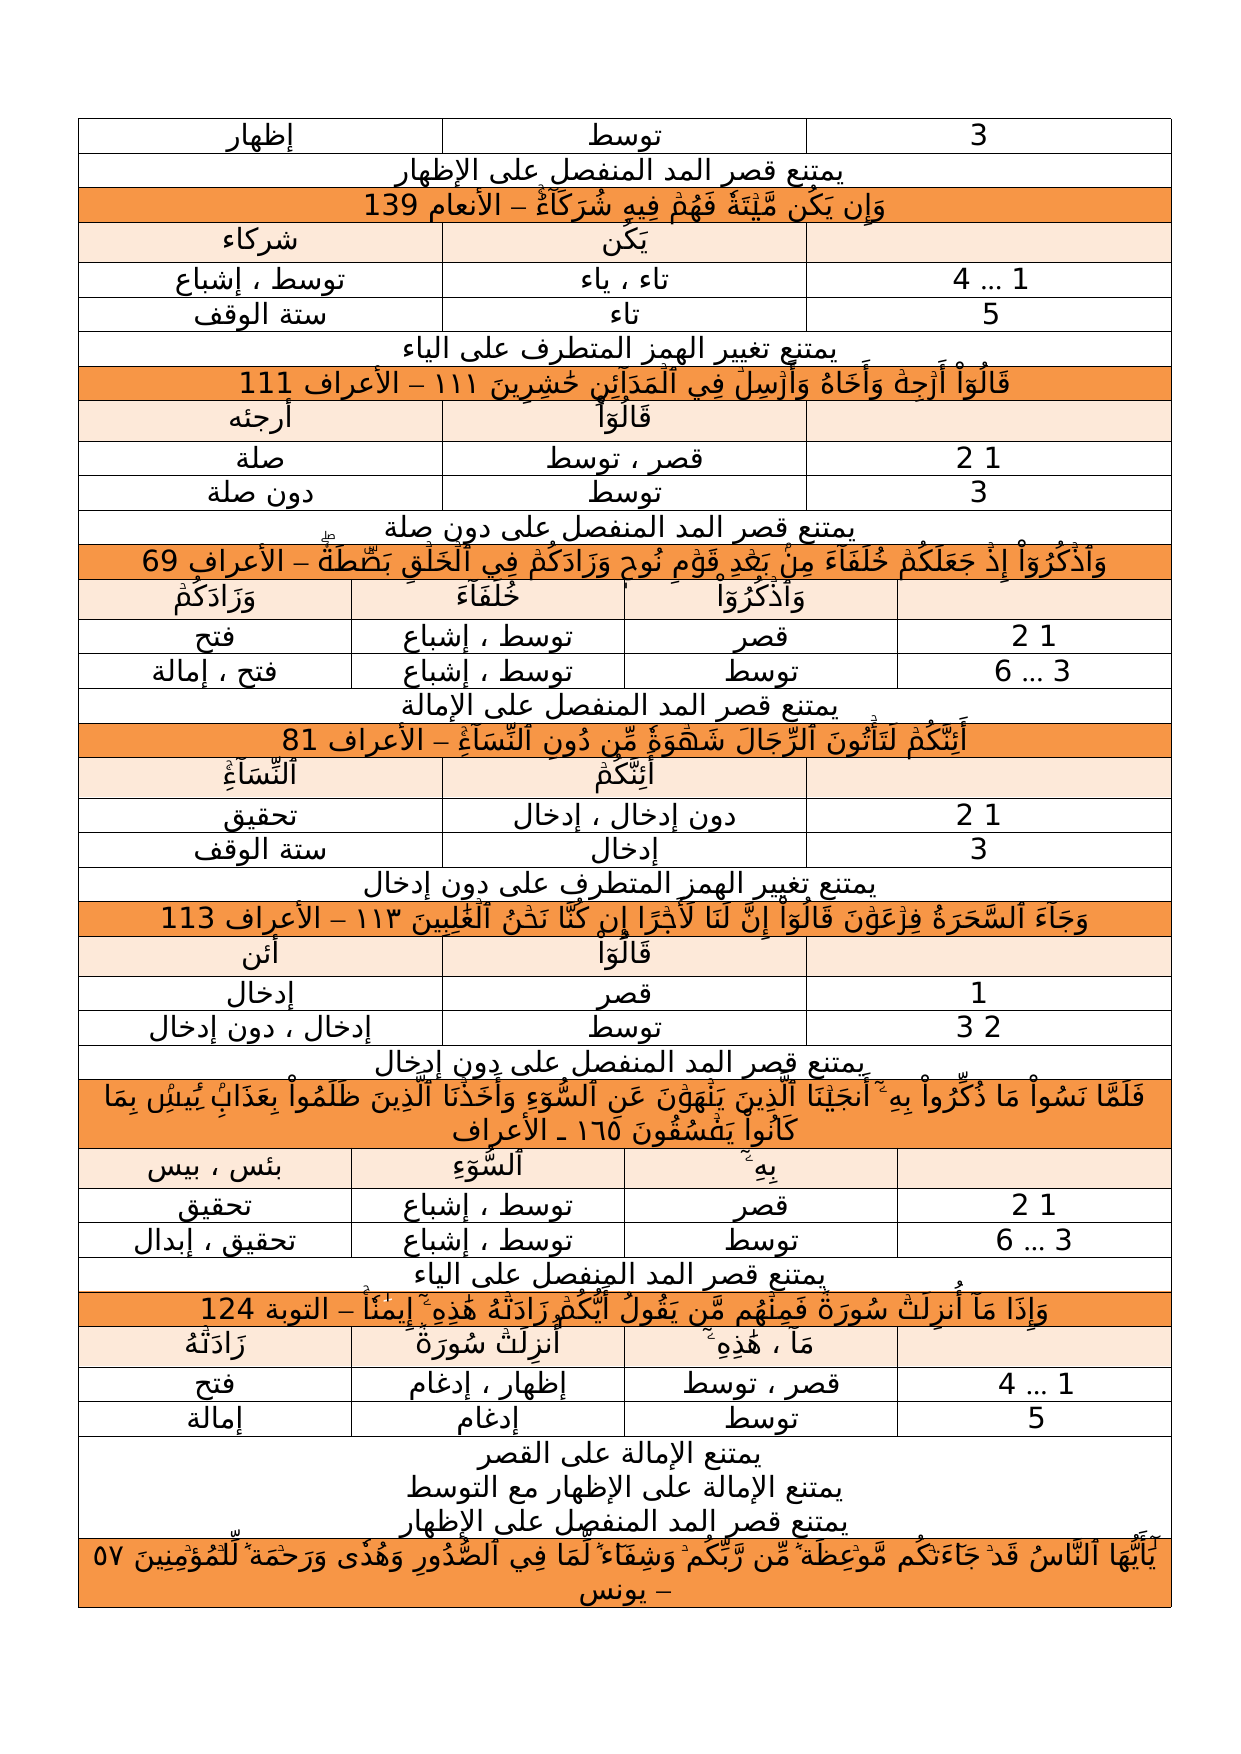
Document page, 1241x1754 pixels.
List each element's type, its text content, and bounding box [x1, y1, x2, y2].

table_cell 2 3 [807, 1011, 1171, 1045]
table_cell فتح [79, 1368, 351, 1401]
table_cell دون إدخال ، إدخال [443, 799, 806, 832]
table_cell تحقيق ، إبدال [79, 1223, 351, 1257]
table_cell 1 [807, 977, 1171, 1010]
table_cell تحقيق [79, 1189, 351, 1222]
table_cell صلة [79, 442, 442, 475]
table_cell [807, 937, 1171, 976]
table_cell ستة الوقف [79, 298, 442, 331]
table_cell قصر [625, 620, 897, 653]
table_cell يَكُن [443, 223, 806, 262]
table_cell ٱلسُّوٓءِ [352, 1149, 624, 1188]
table_cell وَإِذَا مَآ أُنزِلَتۡ سُورَةٞ فَمِنۡهُم مَّن يَقُولُ أَيُّكُمۡ زَادَتۡهُ هَٰذِهِۦٓ إِيمَٰنٗاۚ – التوبة 124 [79, 1293, 1171, 1326]
table_cell 3 ... 6 [898, 654, 1171, 688]
table_cell توسط ، إشباع [79, 263, 442, 297]
table_cell قصر [443, 977, 806, 1010]
table_cell 1 2 [898, 620, 1171, 653]
table_cell [807, 758, 1171, 797]
table_cell أرجئه [79, 401, 442, 441]
table_cell [807, 223, 1171, 262]
table_cell [807, 401, 1171, 441]
table_cell 1 ... 4 [898, 1368, 1171, 1401]
table_cell أَئِنَّكُمۡ لَتَأۡتُونَ ٱلرِّجَالَ شَهۡوَةٗ مِّن دُونِ ٱلنِّسَآءِۚ – الأعراف 81 [79, 724, 1171, 757]
table_cell قَالُوٓاْ أَرۡجِهۡ وَأَخَاهُ وَأَرۡسِلۡ فِي ٱلۡمَدَآئِنِ حَٰشِرِينَ ١١١ – الأعراف 111 [79, 367, 1171, 400]
table_cell 5 [807, 298, 1171, 331]
table_cell 1 2 [807, 799, 1171, 832]
table_cell إدخال ، دون إدخال [79, 1011, 442, 1045]
table_cell توسط [625, 654, 897, 688]
table_cell تاء ، ياء [443, 263, 806, 297]
table_cell يمتنع تغيير الهمز المتطرف على دون إدخال [79, 868, 1171, 901]
table_cell قَالُوٓاْ [443, 401, 806, 441]
table_cell 1 ... 4 [807, 263, 1171, 297]
table_cell قصر ، توسط [625, 1368, 897, 1401]
table_cell إدخال [79, 977, 442, 1010]
table_cell [898, 1327, 1171, 1366]
table_cell فَلَمَّا نَسُواْ مَا ذُكِّرُواْ بِهِۦٓ أَنجَيۡنَا ٱلَّذِينَ يَنۡهَوۡنَ عَنِ ٱلسُّوٓءِ وَأَخَذۡنَا ٱلَّذِينَ ظَلَمُواْ بِعَذَابِۢ بَ‍ِٔيسِۢ بِمَا كَانُواْ يَفۡسُقُونَ ١٦٥ ـ الأعراف [79, 1080, 1171, 1148]
table_cell [898, 580, 1171, 619]
table_cell 5 [898, 1402, 1171, 1436]
table_cell وَٱذۡكُرُوٓاْ [625, 580, 897, 619]
table_cell توسط ، إشباع [352, 620, 624, 653]
table_cell [898, 1149, 1171, 1188]
table_cell إدخال [443, 833, 806, 866]
table_cell يمتنع قصر المد المنفصل على الإمالة [79, 689, 1171, 722]
table_cell فتح ، إمالة [79, 654, 351, 688]
table_cell دون صلة [79, 476, 442, 509]
table_cell وَجَآءَ ٱلسَّحَرَةُ فِرۡعَوۡنَ قَالُوٓاْ إِنَّ لَنَا لَأَجۡرًا إِن كُنَّا نَحۡنُ ٱلۡغَٰلِبِينَ ١١٣ – الأعراف 113 [79, 902, 1171, 936]
table_cell يمتنع قصر المد المنفصل على الإظهار [79, 154, 1171, 187]
table_cell توسط [443, 1011, 806, 1045]
table_cell فتح [79, 620, 351, 653]
table_cell توسط ، إشباع [352, 1223, 624, 1257]
table_cell شركاء [79, 223, 442, 262]
table_cell قصر ، توسط [443, 442, 806, 475]
table_cell إظهار [79, 119, 442, 153]
table_cell 1 2 [898, 1189, 1171, 1222]
table_cell أُنزِلَتۡ سُورَةٞ [352, 1327, 624, 1366]
table_cell يمتنع تغيير الهمز المتطرف على الياء [79, 332, 1171, 366]
table_cell أَئِنَّكُمۡ [443, 758, 806, 797]
table_cell توسط ، إشباع [352, 654, 624, 688]
table_cell وَإِن يَكُن مَّيۡتَةٗ فَهُمۡ فِيهِ شُرَكَآءُۚ – الأنعام 139 [79, 188, 1171, 222]
table_cell قَالُوٓاْ [443, 937, 806, 976]
table_cell بِهِۦٓ [625, 1149, 897, 1188]
table_cell 3 ... 6 [898, 1223, 1171, 1257]
table_cell توسط [625, 1223, 897, 1257]
table_cell تحقيق [79, 799, 442, 832]
table_cell 3 [807, 833, 1171, 866]
table_cell يمتنع الإمالة على القصر يمتنع الإمالة على الإظهار مع التوسط يمتنع قصر المد المنفصل على الإظهار [79, 1437, 1171, 1538]
table_cell توسط [443, 476, 806, 509]
table_cell ٱلنِّسَآءِۚ [79, 758, 442, 797]
table_cell قصر [625, 1189, 897, 1222]
table_cell إمالة [79, 1402, 351, 1436]
table_cell يمتنع قصر المد المنفصل على دون صلة [79, 511, 1171, 544]
table_cell 3 [807, 476, 1171, 509]
table_cell توسط ، إشباع [352, 1189, 624, 1222]
table_cell إظهار ، إدغام [352, 1368, 624, 1401]
table_cell توسط [443, 119, 806, 153]
table_cell يَٰٓأَيُّهَا ٱلنَّاسُ قَدۡ جَآءَتۡكُم مَّوۡعِظَةٞ مِّن رَّبِّكُمۡ وَشِفَآءٞ لِّمَا فِي ٱلصُّدُورِ وَهُدٗى وَرَحۡمَةٞ لِّلۡمُؤۡمِنِينَ ٥٧ – يونس [79, 1539, 1171, 1607]
table_cell تاء [443, 298, 806, 331]
table_cell خُلَفَآءَ [352, 580, 624, 619]
table_cell يمتنع قصر المد المنفصل على الياء [79, 1258, 1171, 1291]
table_cell 3 [807, 119, 1171, 153]
table_cell وَٱذۡكُرُوٓاْ إِذۡ جَعَلَكُمۡ خُلَفَآءَ مِنۢ بَعۡدِ قَوۡمِ نُوحٖ وَزَادَكُمۡ فِي ٱلۡخَلۡقِ بَصۜۡطَةٗۖ – الأعراف 69 [79, 545, 1171, 579]
table_cell وَزَادَكُمۡ [79, 580, 351, 619]
table_cell أئن [79, 937, 442, 976]
table_cell ستة الوقف [79, 833, 442, 866]
table_cell توسط [625, 1402, 897, 1436]
table_cell مَآ ، هَٰذِهِۦٓ [625, 1327, 897, 1366]
table_cell إدغام [352, 1402, 624, 1436]
table_cell 1 2 [807, 442, 1171, 475]
table_cell يمتنع قصر المد المنفصل على دون إدخال [79, 1046, 1171, 1079]
table_cell بئس ، بيس [79, 1149, 351, 1188]
table_cell زَادَتۡهُ [79, 1327, 351, 1366]
